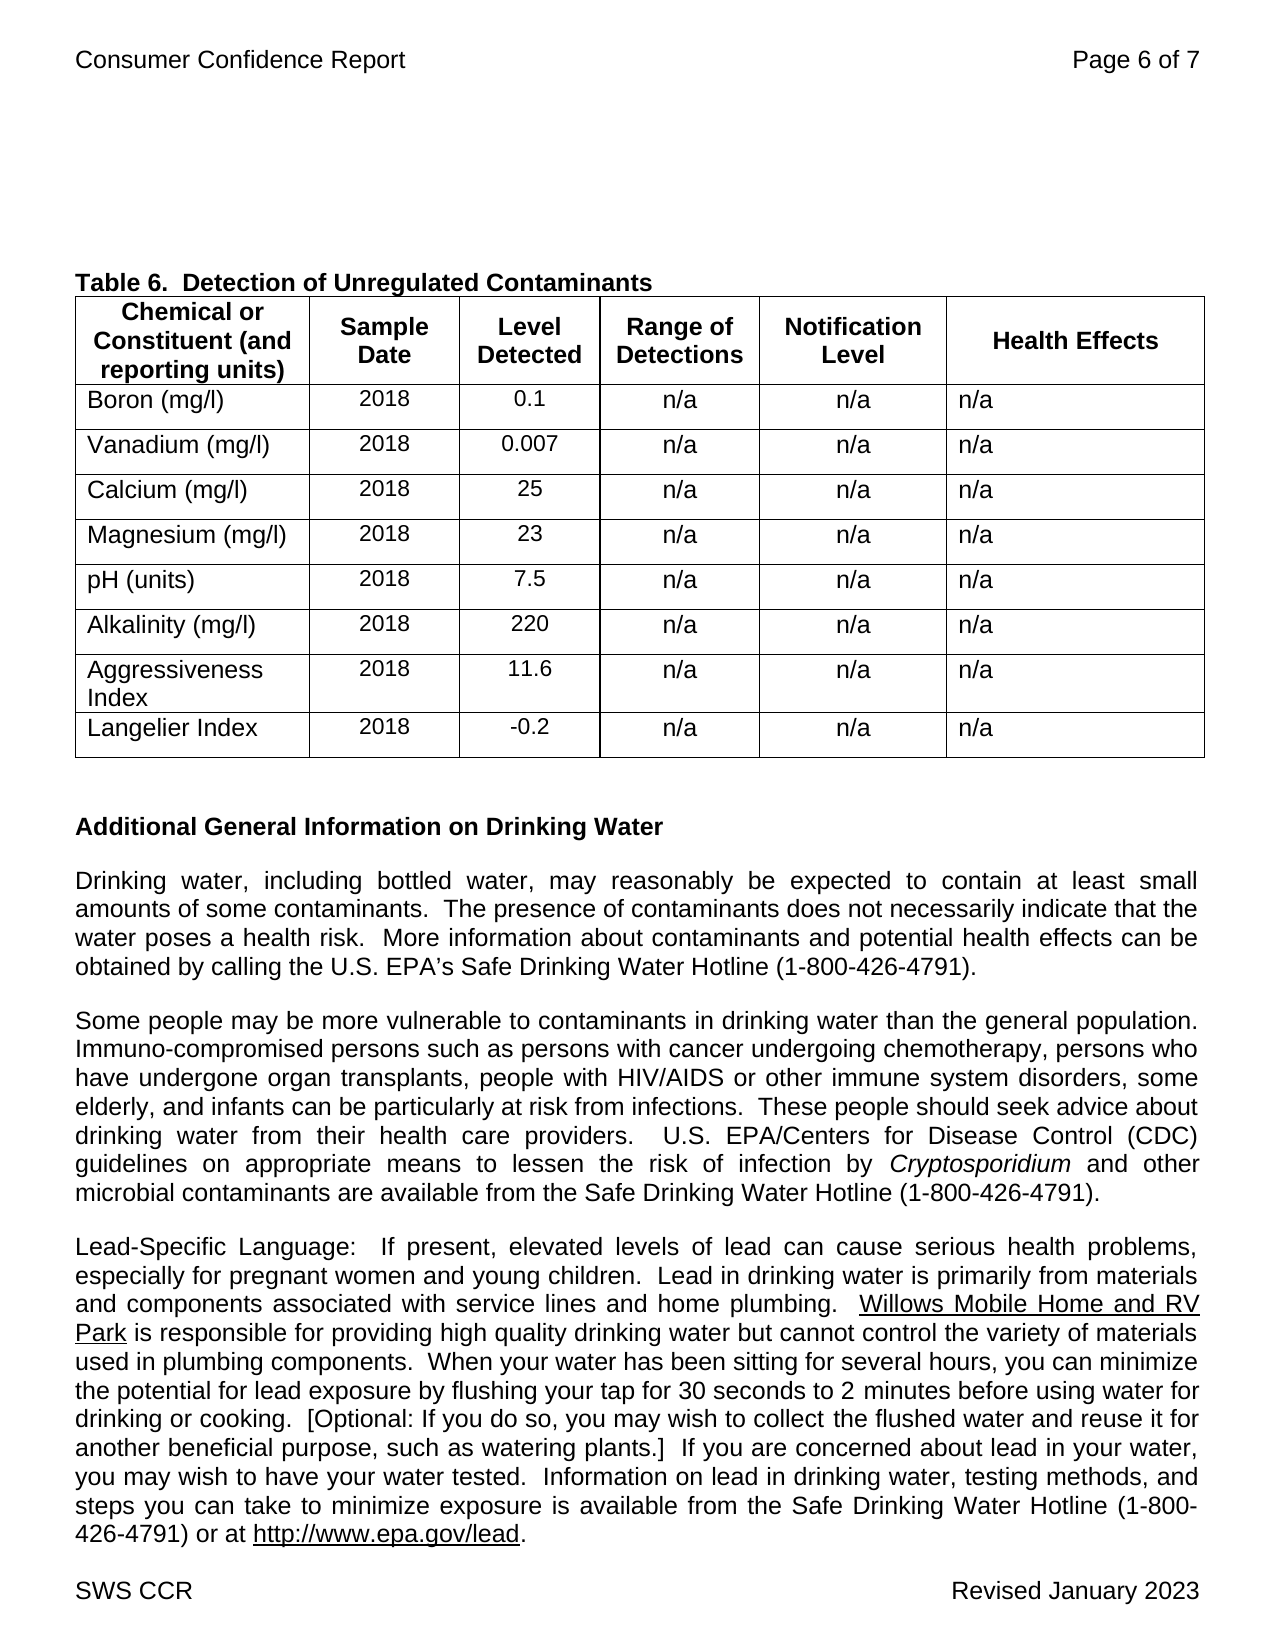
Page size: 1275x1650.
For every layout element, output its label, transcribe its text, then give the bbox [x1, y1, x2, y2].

table_cell n/a [947, 475, 1204, 518]
table_cell n/a [760, 475, 946, 518]
table_cell 2018 [310, 610, 459, 653]
table_cell 0.007 [460, 430, 599, 473]
table_cell 11.6 [460, 655, 599, 712]
table_cell 7.5 [460, 565, 599, 608]
table_cell n/a [601, 610, 759, 653]
table_cell 2018 [310, 655, 459, 712]
table_cell Vanadium (mg/l) [76, 430, 309, 473]
table_cell 23 [460, 520, 599, 563]
table_cell n/a [947, 520, 1204, 563]
table_cell n/a [947, 430, 1204, 473]
table_cell Aggressiveness Index [76, 655, 309, 712]
table_cell 0.1 [460, 385, 599, 428]
table_header Health Effects [947, 297, 1204, 383]
table_cell 2018 [310, 430, 459, 473]
table_cell Magnesium (mg/l) [76, 520, 309, 563]
table_cell n/a [601, 713, 759, 757]
table_cell 220 [460, 610, 599, 653]
table_header Range of Detections [601, 297, 759, 383]
text Some people may be more vulnerable to contaminants in drinking water than the general population. Immuno-compromised persons such as persons with cancer undergoing chemotherapy, persons who have undergone organ transplants, people with HIV/AIDS or other immune system disorders, some elderly, and infants can be particularly at risk from infections. These people should seek advice about drinking water from their health care providers. U.S. EPA/Centers for Disease Control (CDC) guidelines on appropriate means to lessen the risk of infection by Cryptosporidium and other microbial contaminants are available from the Safe Drinking Water Hotline (1-800-426-4791). [75, 1006, 1200, 1207]
table_cell n/a [760, 713, 946, 757]
table_cell 25 [460, 475, 599, 518]
table_cell 2018 [310, 713, 459, 757]
table_header Notification Level [760, 297, 946, 383]
table_cell 2018 [310, 565, 459, 608]
table_cell Alkalinity (mg/l) [76, 610, 309, 653]
table_header Sample Date [310, 297, 459, 383]
table_cell n/a [601, 385, 759, 428]
table_cell n/a [947, 610, 1204, 653]
table_cell 2018 [310, 475, 459, 518]
table_cell n/a [601, 475, 759, 518]
table_cell n/a [601, 520, 759, 563]
table_cell n/a [601, 655, 759, 712]
text Lead-Specific Language: If present, elevated levels of lead can cause serious health problems, especially for pregnant women and young children. Lead in drinking water is primarily from materials and components associated with service lines and home plumbing. Willows Mobile Home and RV Park is responsible for providing high quality drinking water but cannot control the variety of materials used in plumbing components. When your water has been sitting for several hours, you can minimize the potential for lead exposure by flushing your tap for 30 seconds to 2 minutes before using water for drinking or cooking. [Optional: If you do so, you may wish to collect the flushed water and reuse it for another beneficial purpose, such as watering plants.] If you are concerned about lead in your water, you may wish to have your water tested. Information on lead in drinking water, testing methods, and steps you can take to minimize exposure is available from the Safe Drinking Water Hotline (1-800-426-4791) or at http://www.epa.gov/lead. [75, 1232, 1200, 1548]
table_cell pH (units) [76, 565, 309, 608]
table_cell n/a [760, 520, 946, 563]
table_cell n/a [760, 655, 946, 712]
table_cell n/a [601, 565, 759, 608]
table_cell Calcium (mg/l) [76, 475, 309, 518]
subtitle Additional General Information on Drinking Water [75, 812, 1200, 841]
table_cell n/a [760, 610, 946, 653]
table_cell Boron (mg/l) [76, 385, 309, 428]
table_cell Langelier Index [76, 713, 309, 757]
table_header Level Detected [460, 297, 599, 383]
table_cell 2018 [310, 385, 459, 428]
table_cell n/a [601, 430, 759, 473]
table_cell n/a [760, 430, 946, 473]
table_cell n/a [760, 385, 946, 428]
table_cell 2018 [310, 520, 459, 563]
table_cell n/a [947, 385, 1204, 428]
table_header Chemical or Constituent (and reporting units) [76, 297, 309, 383]
table_cell n/a [947, 565, 1204, 608]
table_cell n/a [947, 713, 1204, 757]
table_cell -0.2 [460, 713, 599, 757]
table_cell n/a [760, 565, 946, 608]
table_cell n/a [947, 655, 1204, 712]
text Drinking water, including bottled water, may reasonably be expected to contain at least small amounts of some contaminants. The presence of contaminants does not necessarily indicate that the water poses a health risk. More information about contaminants and potential health effects can be obtained by calling the U.S. EPA’s Safe Drinking Water Hotline (1-800-426-4791). [75, 866, 1200, 981]
